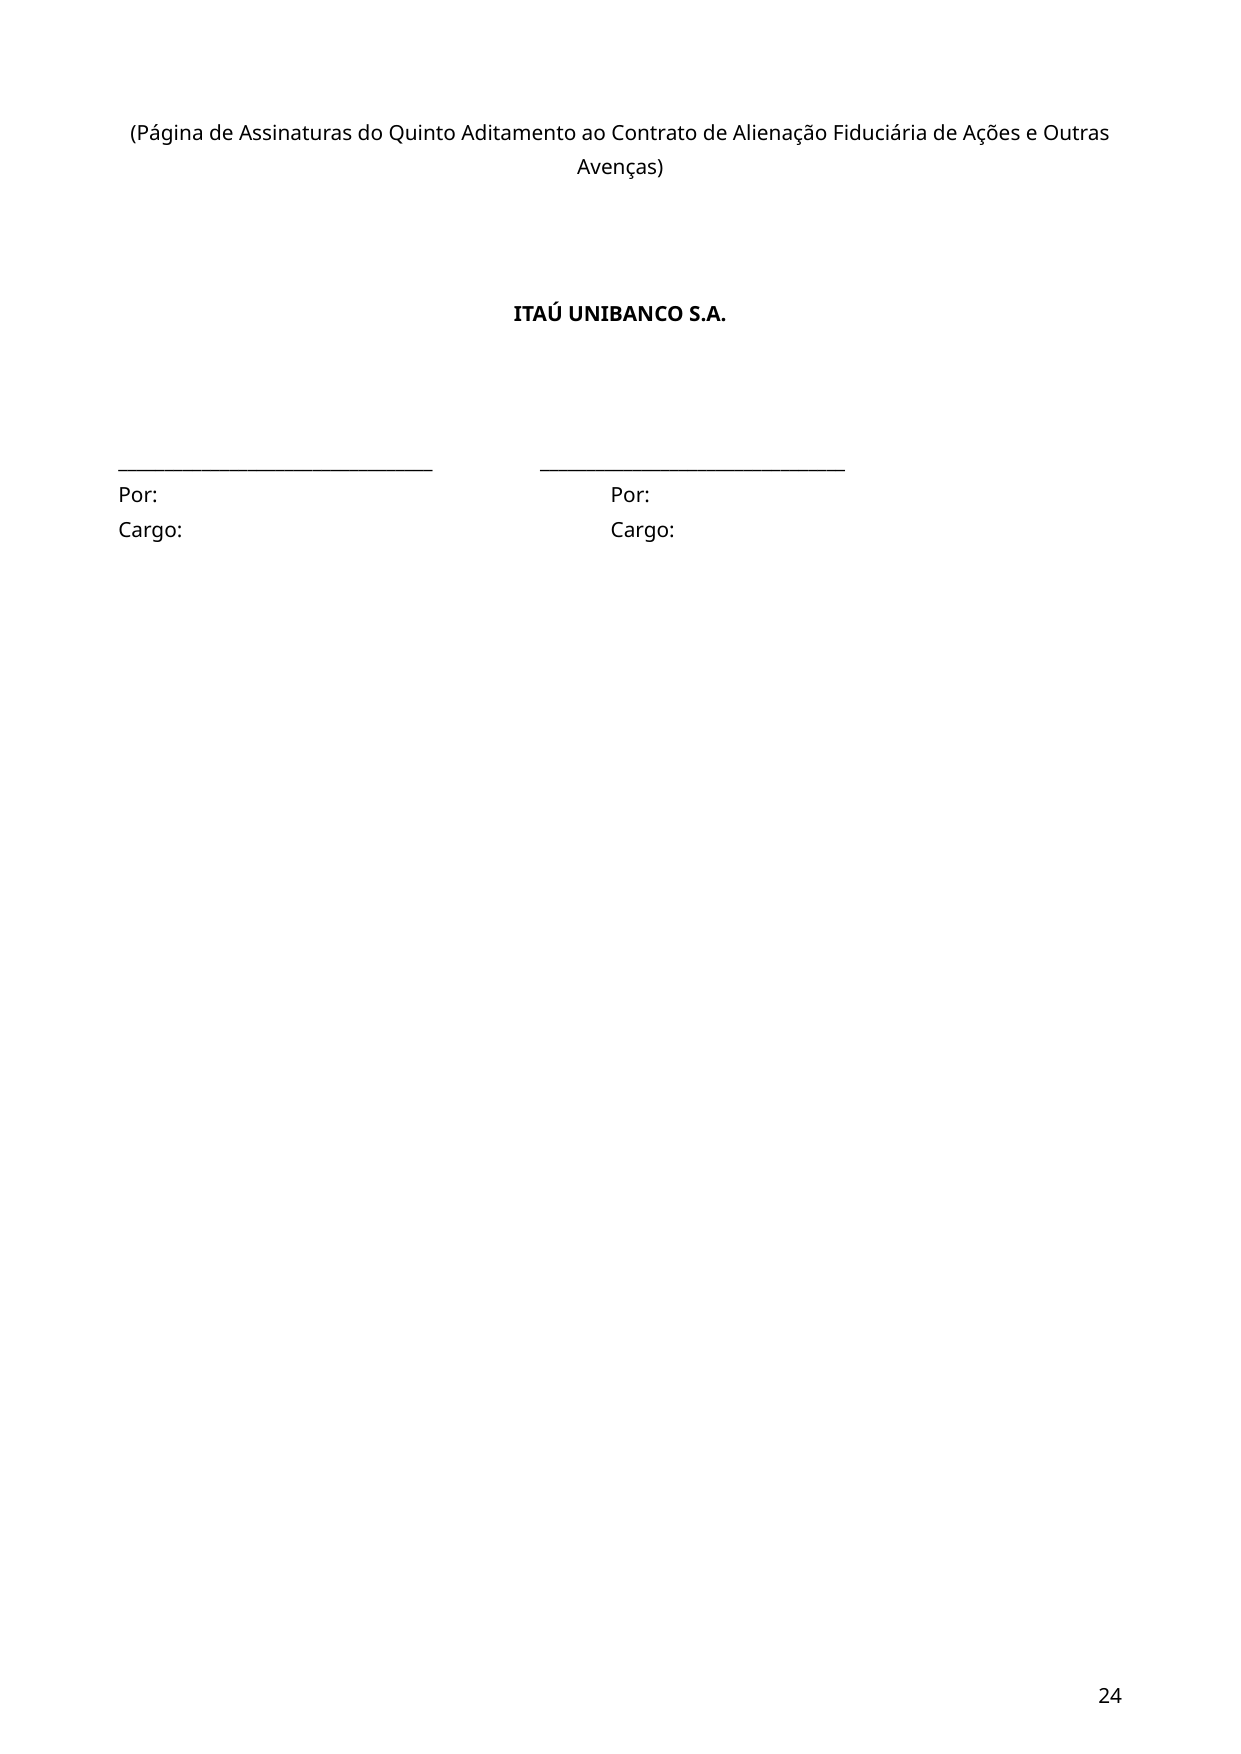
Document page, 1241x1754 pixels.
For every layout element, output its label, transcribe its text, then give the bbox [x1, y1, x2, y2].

text (Página de Assinaturas do Quinto Aditamento ao Contrato de Alienação Fiduciária de Ações e Outras Avenças) [118, 118, 1122, 181]
text ITAÚ UNIBANCO S.A. [118, 299, 1122, 328]
text __________________________________ _________________________________ Por: Por: Cargo: Cargo: [118, 446, 1122, 543]
